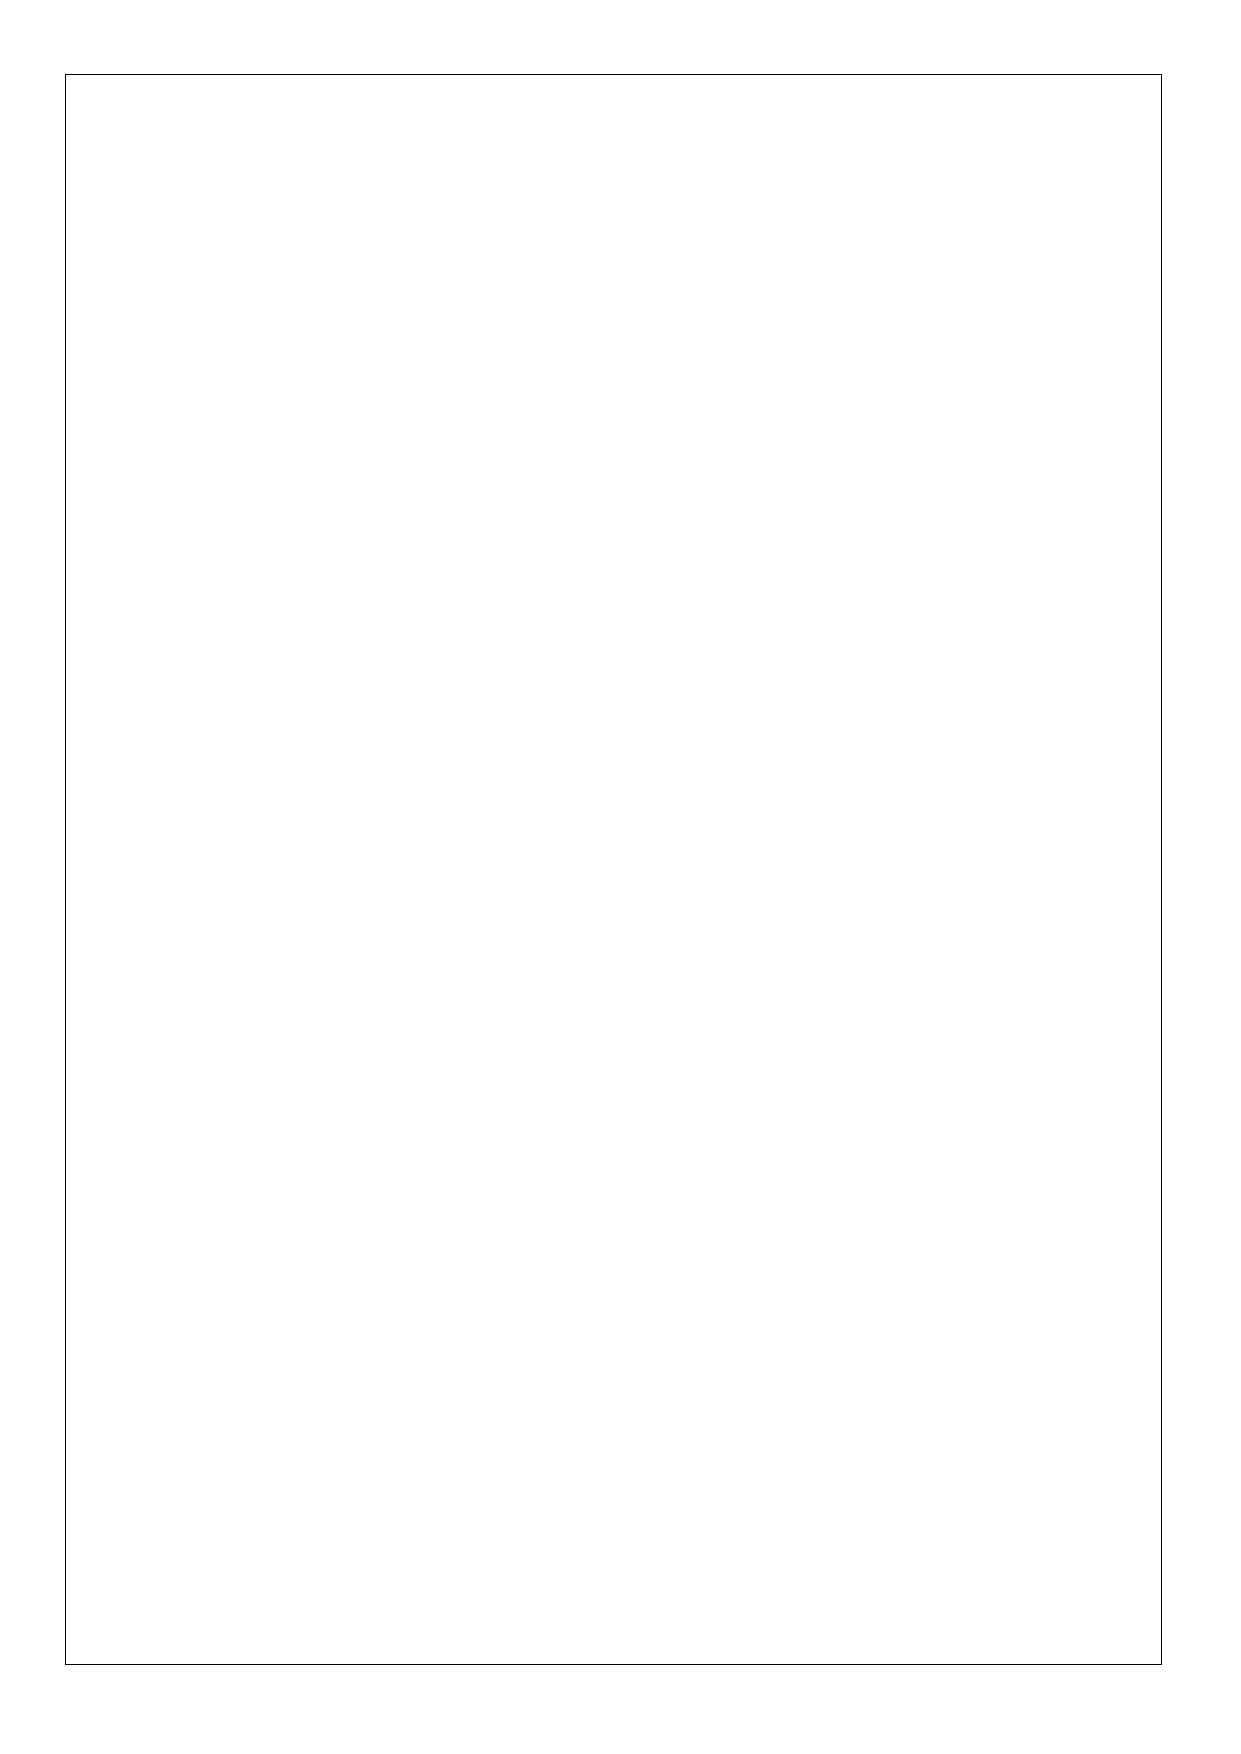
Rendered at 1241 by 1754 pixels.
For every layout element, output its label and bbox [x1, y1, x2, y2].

table_cell [66, 75, 1161, 1664]
